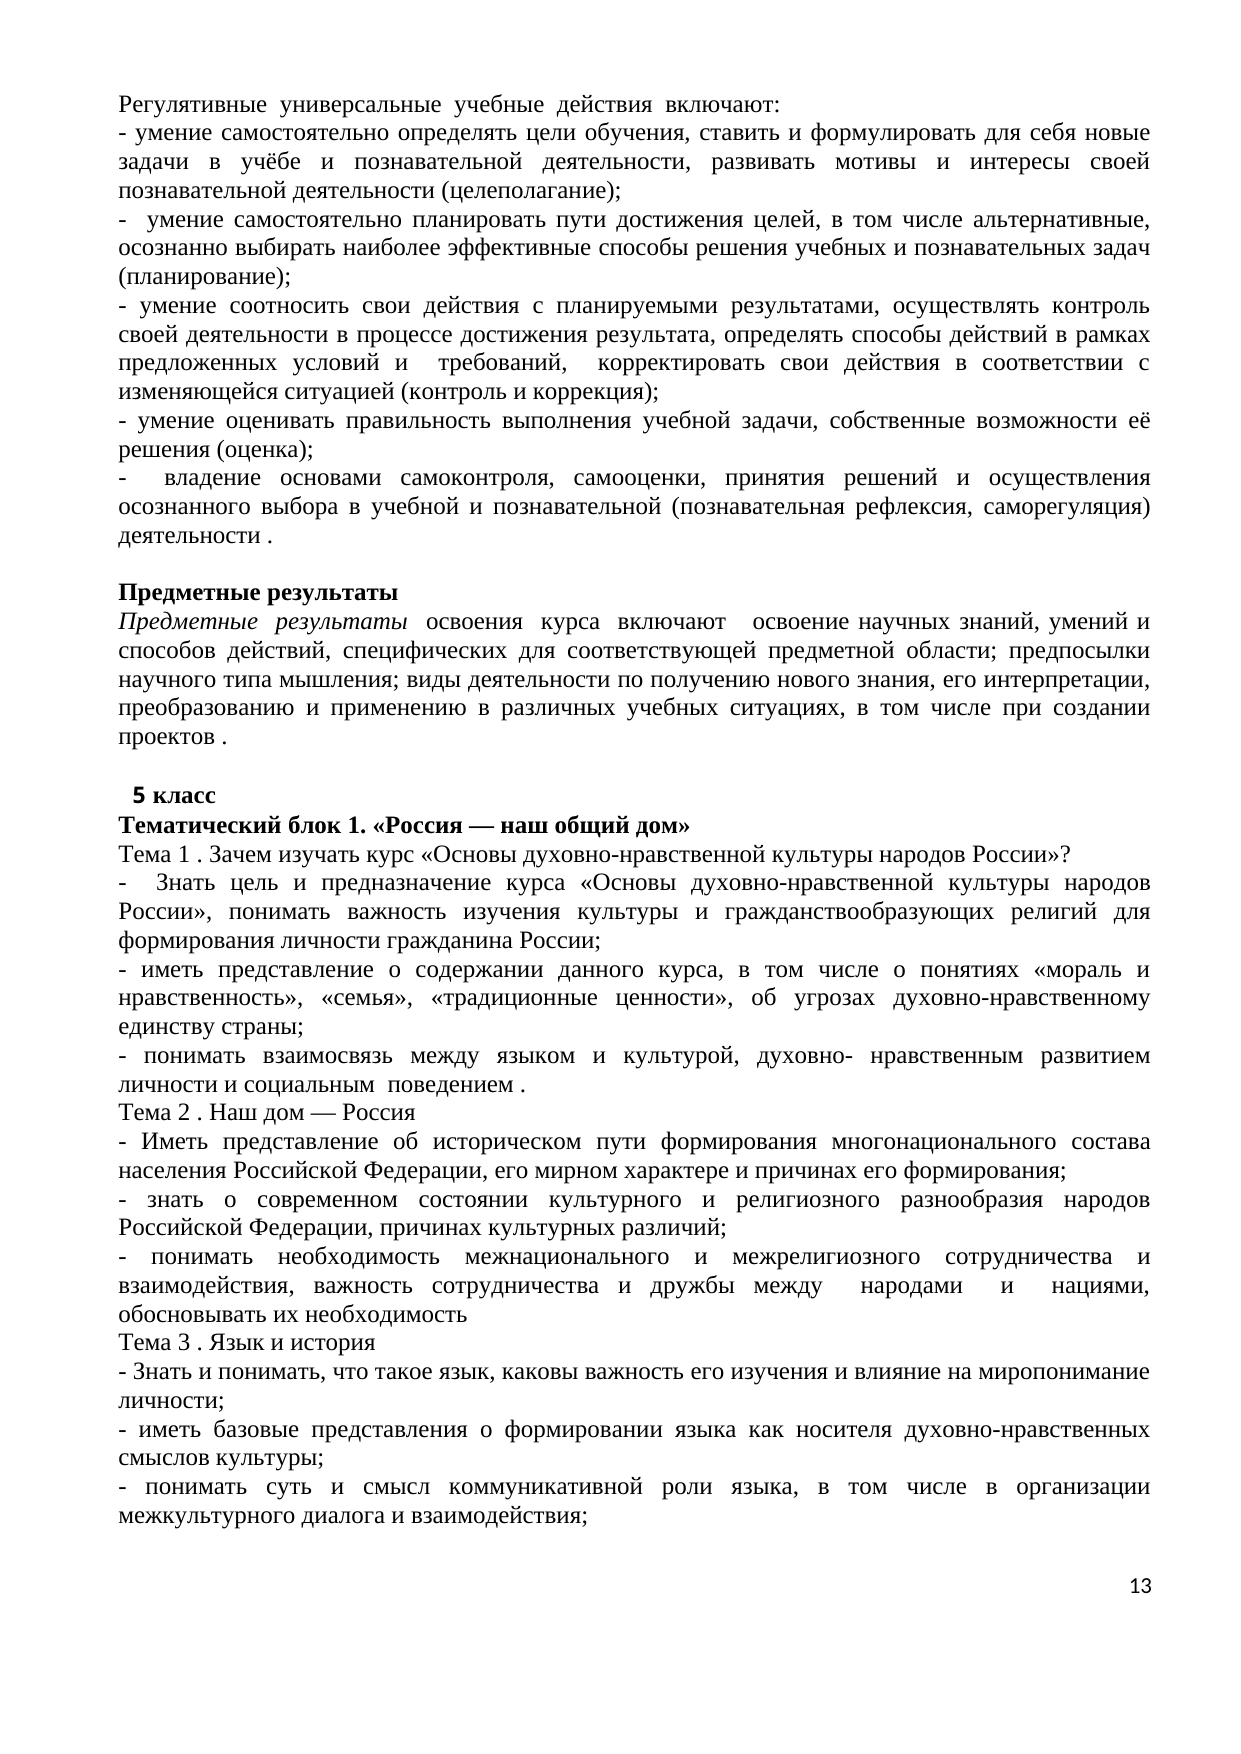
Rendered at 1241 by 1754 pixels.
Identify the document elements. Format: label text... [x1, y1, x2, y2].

text - умение самостоятельно планировать пути достижения целей, в том числе альтернативные, осознанно выбирать наиболее эффективные способы решения учебных и познавательных задач (планирование); [118, 204, 1152, 290]
text - знать о современном состоянии культурного и религиозного разнообразия народов Российской Федерации, причинах культурных различий; [118, 1184, 1152, 1241]
text Тема 2 . Наш дом — Россия [118, 1097, 1152, 1126]
text - понимать суть и смысл коммуникативной роли языка, в том числе в организации межкультурного диалога и взаимодействия; [118, 1471, 1152, 1529]
text - иметь представление о содержании данного курса, в том числе о понятиях «мораль и нравственность», «семья», «традиционные ценности», об угрозах духовно-нравственному единству страны; [118, 954, 1152, 1040]
text Регулятивные универсальные учебные действия включают: [118, 89, 1152, 117]
text - Знать и понимать, что такое язык, каковы важность его изучения и влияние на миропонимание личности; [118, 1356, 1152, 1414]
text - понимать необходимость межнационального и межрелигиозного сотрудничества и взаимодействия, важность сотрудничества и дружбы между народами и нациями, обосновывать их необходимость [118, 1241, 1152, 1327]
text - владение основами самоконтроля, самооценки, принятия решений и осуществления осознанного выбора в учебной и познавательной (познавательная рефлексия, саморегуляция) деятельности . [118, 462, 1152, 549]
text - Знать цель и предназначение курса «Основы духовно-нравственной культуры народов России», понимать важность изучения культуры и гражданствообразующих религий для формирования личности гражданина России; [118, 867, 1152, 954]
text Тема 3 . Язык и история [118, 1327, 1152, 1356]
text - умение соотносить свои действия с планируемыми результатами, осуществлять контроль своей деятельности в процессе достижения результата, определять способы действий в рамках предложенных условий и требований, корректировать свои действия в соответствии с изменяющейся ситуацией (контроль и коррекция); [118, 290, 1152, 405]
text Предметные результаты [118, 577, 1152, 606]
text Предметные результаты освоения курса включают освоение научных знаний, умений и способов действий, специфических для соответствующей предметной области; предпосылки научного типа мышления; виды деятельности по получению нового знания, его интерпретации, преобразованию и применению в различных учебных ситуациях, в том числе при создании проектов . [118, 606, 1152, 750]
text Тема 1 . Зачем изучать курс «Основы духовно-нравственной культуры народов России»? [118, 839, 1152, 867]
list класс [132, 779, 1152, 810]
text - Иметь представление об историческом пути формирования многонационального состава населения Российской Федерации, его мирном характере и причинах его формирования; [118, 1126, 1152, 1184]
text - иметь базовые представления о формировании языка как носителя духовно-нравственных смыслов культуры; [118, 1414, 1152, 1471]
text - умение оценивать правильность выполнения учебной задачи, собственные возможности её решения (оценка); [118, 405, 1152, 462]
text - умение самостоятельно определять цели обучения, ставить и формулировать для себя новые задачи в учёбе и познавательной деятельности, развивать мотивы и интересы своей познавательной деятельности (целеполагание); [118, 117, 1152, 204]
text Тематический блок 1. «Россия — наш общий дом» [118, 810, 1152, 839]
text - понимать взаимосвязь между языком и культурой, духовно- нравственным развитием личности и социальным поведением . [118, 1040, 1152, 1097]
